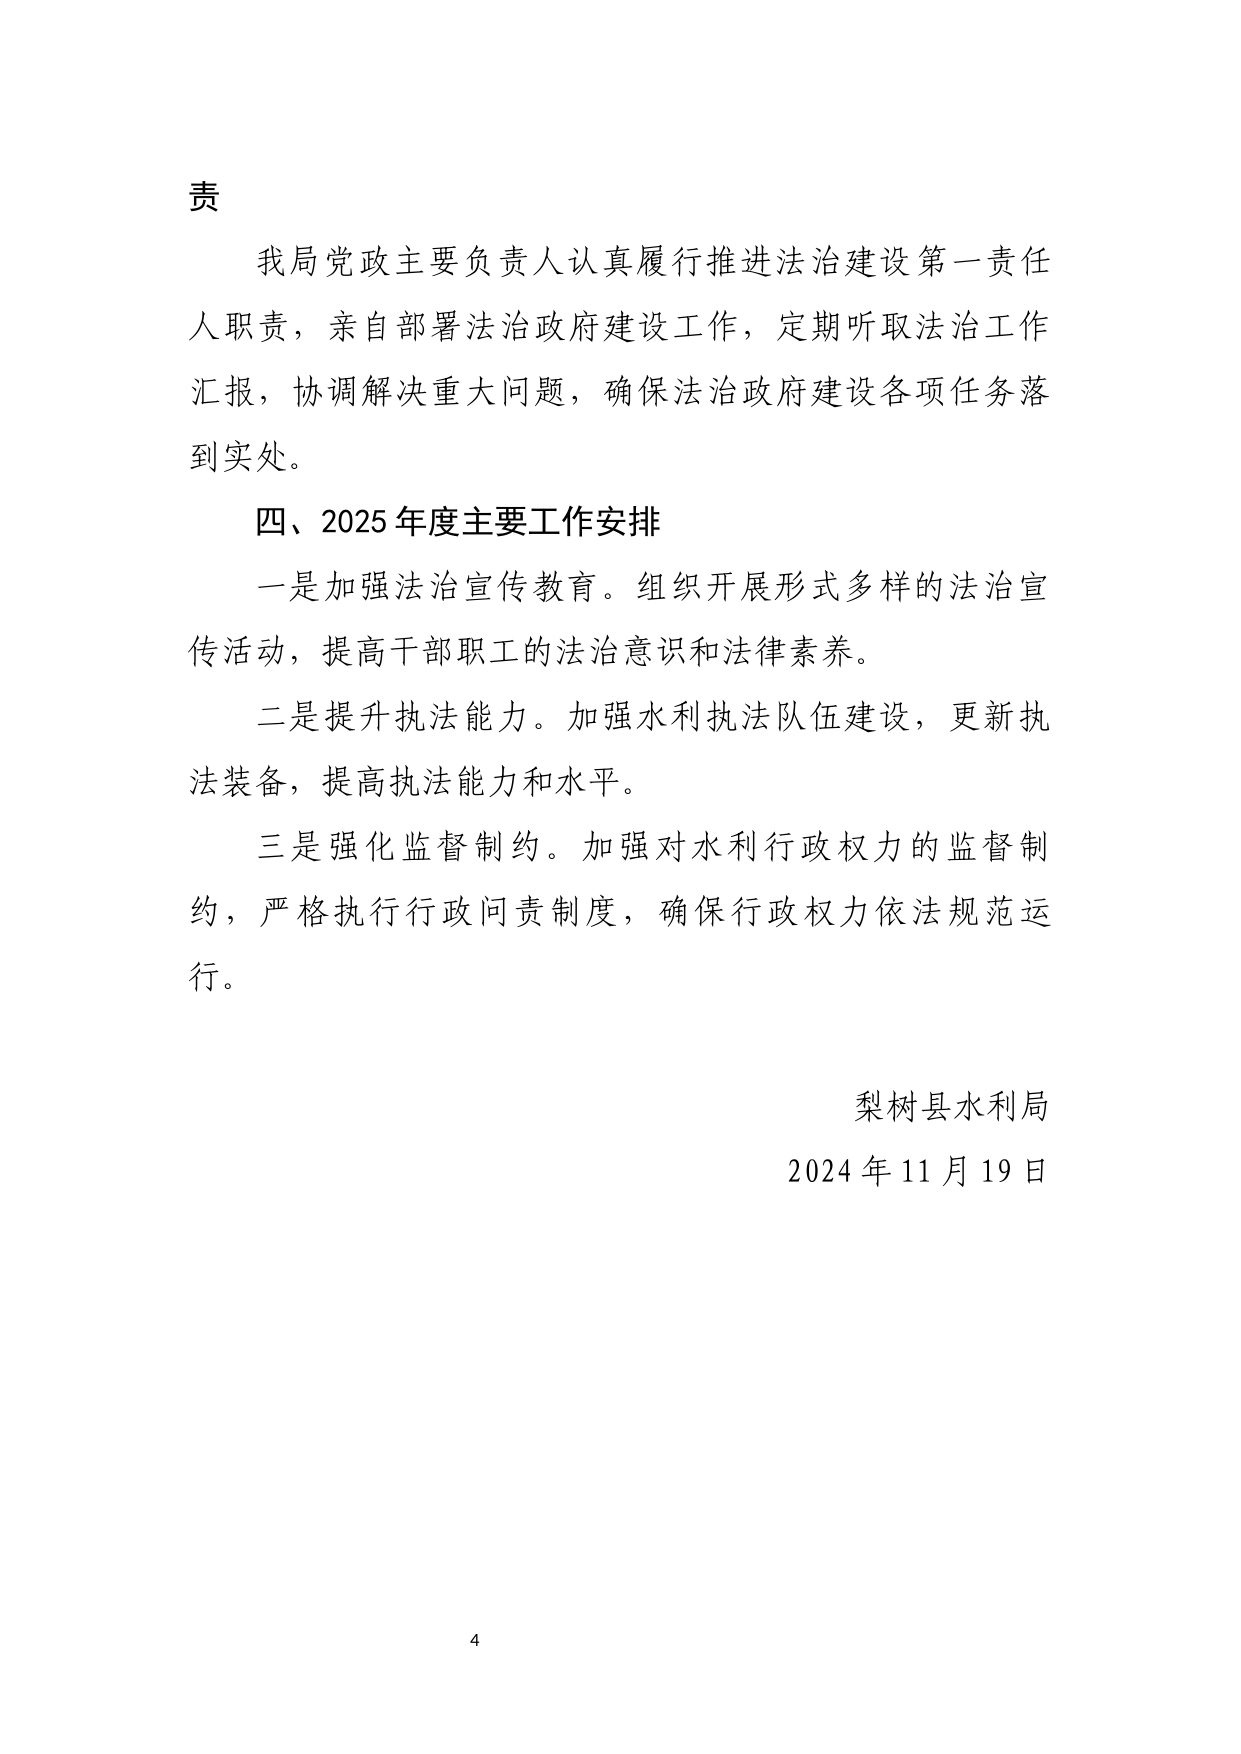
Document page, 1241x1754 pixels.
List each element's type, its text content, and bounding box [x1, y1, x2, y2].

text 四、2025年度主要工作安排 [187, 487, 1053, 552]
text 梨树县水利局 [187, 1072, 1053, 1137]
text 二是提升执法能力。加强水利执法队伍建设，更新执法装备，提高执法能力和水平。 [187, 682, 1053, 812]
text 我局党政主要负责人认真履行推进法治建设第一责任人职责，亲自部署法治政府建设工作，定期听取法治工作汇报，协调解决重大问题，确保法治政府建设各项任务落到实处。 [187, 227, 1053, 487]
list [187, 162, 1053, 227]
text 一是加强法治宣传教育。组织开展形式多样的法治宣传活动，提高干部职工的法治意识和法律素养。 [187, 552, 1053, 682]
text 三是强化监督制约。加强对水利行政权力的监督制约，严格执行行政问责制度，确保行政权力依法规范运行。 [187, 812, 1053, 1007]
text 2024年11月19日 [187, 1137, 1053, 1202]
